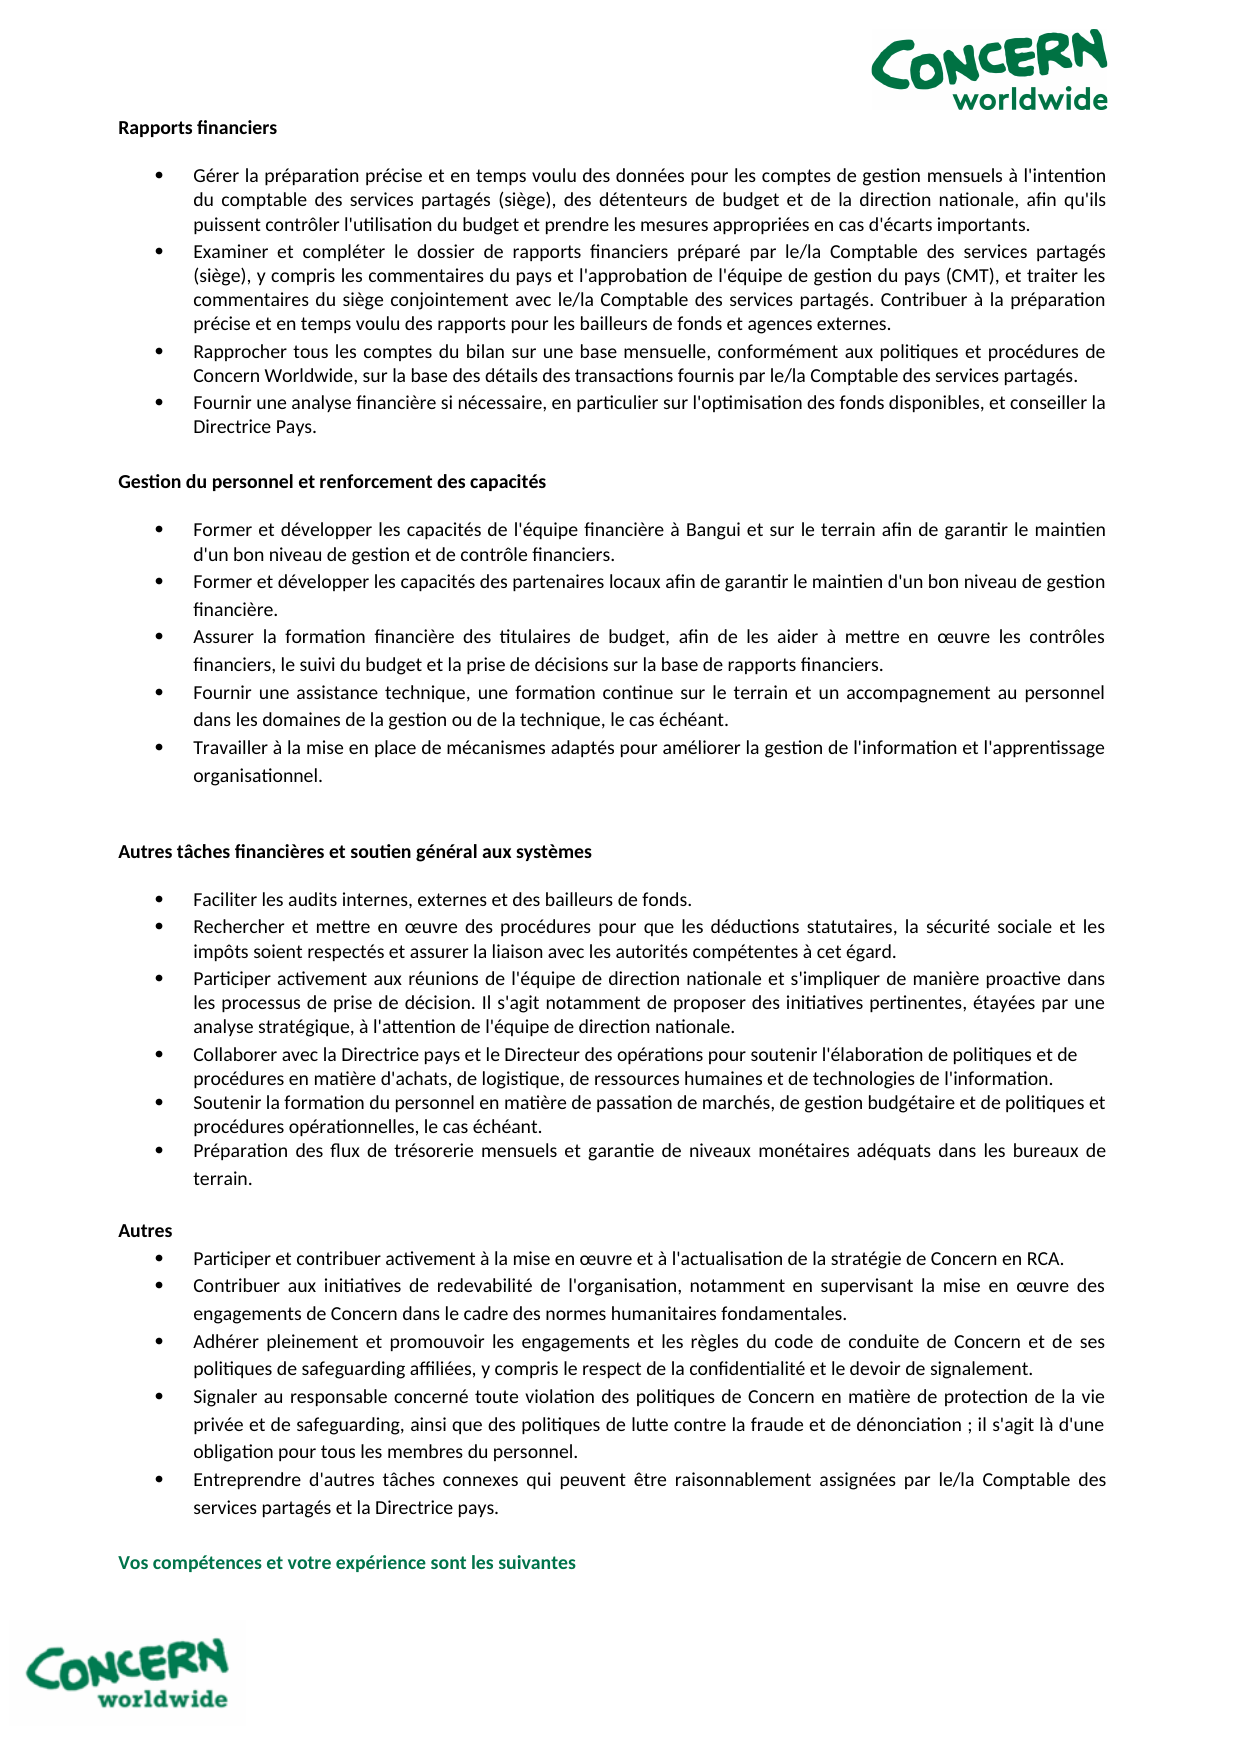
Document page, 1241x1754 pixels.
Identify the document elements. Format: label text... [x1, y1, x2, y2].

list Faciliter les audits internes, externes et des bailleurs de fonds. [156, 887, 1107, 912]
list Former et développer les capacités des partenaires locaux afin de garantir le maintien d'un bon niveau de gestion financière. [156, 569, 1107, 621]
list Assurer la formation financière des titulaires de budget, afin de les aider à mettre en œuvre les contrôles financiers, le suivi du budget et la prise de décisions sur la base de rapports financiers. [156, 624, 1107, 676]
list Collaborer avec la Directrice pays et le Directeur des opérations pour soutenir l'élaboration de politiques et de procédures en matière d'achats, de logistique, de ressources humaines et de technologies de l'information. [156, 1042, 1107, 1090]
text Rapports financiers [118, 115, 1107, 139]
picture [9, 1620, 246, 1726]
list Contribuer aux initiatives de redevabilité de l'organisation, notamment en supervisant la mise en œuvre des engagements de Concern dans le cadre des normes humanitaires fondamentales. [156, 1273, 1107, 1325]
list Participer et contribuer activement à la mise en œuvre et à l'actualisation de la stratégie de Concern en RCA. [156, 1246, 1107, 1270]
list Préparation des flux de trésorerie mensuels et garantie de niveaux monétaires adéquats dans les bureaux de terrain. [156, 1138, 1107, 1190]
list Rapprocher tous les comptes du bilan sur une base mensuelle, conformément aux politiques et procédures de Concern Worldwide, sur la base des détails des transactions fournis par le/la Comptable des services partagés. [156, 339, 1107, 387]
text Gestion du personnel et renforcement des capacités [118, 469, 1107, 493]
list Fournir une assistance technique, une formation continue sur le terrain et un accompagnement au personnel dans les domaines de la gestion ou de la technique, le cas échéant. [156, 680, 1107, 732]
list Fournir une analyse financière si nécessaire, en particulier sur l'optimisation des fonds disponibles, et conseiller la Directrice Pays. [156, 390, 1107, 439]
list Soutenir la formation du personnel en matière de passation de marchés, de gestion budgétaire et de politiques et procédures opérationnelles, le cas échéant. [156, 1090, 1107, 1138]
list Travailler à la mise en place de mécanismes adaptés pour améliorer la gestion de l'information et l'apprentissage organisationnel. [156, 735, 1107, 787]
text Autres [118, 1218, 1107, 1242]
list Examiner et compléter le dossier de rapports financiers préparé par le/la Comptable des services partagés (siège), y compris les commentaires du pays et l'approbation de l'équipe de gestion du pays (CMT), et traiter les commentaires du siège conjointement avec le/la Comptable des services partagés. Contribuer à la préparation précise et en temps voulu des rapports pour les bailleurs de fonds et agences externes. [156, 239, 1107, 336]
text Autres tâches financières et soutien général aux systèmes [118, 839, 1107, 863]
list Rechercher et mettre en œuvre des procédures pour que les déductions statutaires, la sécurité sociale et les impôts soient respectés et assurer la liaison avec les autorités compétentes à cet égard. [156, 915, 1107, 963]
text Vos compétences et votre expérience sont les suivantes [118, 1551, 1107, 1575]
list Participer activement aux réunions de l'équipe de direction nationale et s'impliquer de manière proactive dans les processus de prise de décision. Il s'agit notamment de proposer des initiatives pertinentes, étayées par une analyse stratégique, à l'attention de l'équipe de direction nationale. [156, 966, 1107, 1039]
list Entreprendre d'autres tâches connexes qui peuvent être raisonnablement assignées par le/la Comptable des services partagés et la Directrice pays. [156, 1467, 1107, 1519]
list Gérer la préparation précise et en temps voulu des données pour les comptes de gestion mensuels à l'intention du comptable des services partagés (siège), des détenteurs de budget et de la direction nationale, afin qu'ils puissent contrôler l'utilisation du budget et prendre les mesures appropriées en cas d'écarts importants. [156, 163, 1107, 236]
picture [871, 29, 1108, 110]
list Signaler au responsable concerné toute violation des politiques de Concern en matière de protection de la vie privée et de safeguarding, ainsi que des politiques de lutte contre la fraude et de dénonciation ; il s'agit là d'une obligation pour tous les membres du personnel. [156, 1384, 1107, 1464]
list Adhérer pleinement et promouvoir les engagements et les règles du code de conduite de Concern et de ses politiques de safeguarding affiliées, y compris le respect de la confidentialité et le devoir de signalement. [156, 1329, 1107, 1381]
list Former et développer les capacités de l'équipe financière à Bangui et sur le terrain afin de garantir le maintien d'un bon niveau de gestion et de contrôle financiers. [156, 518, 1107, 566]
